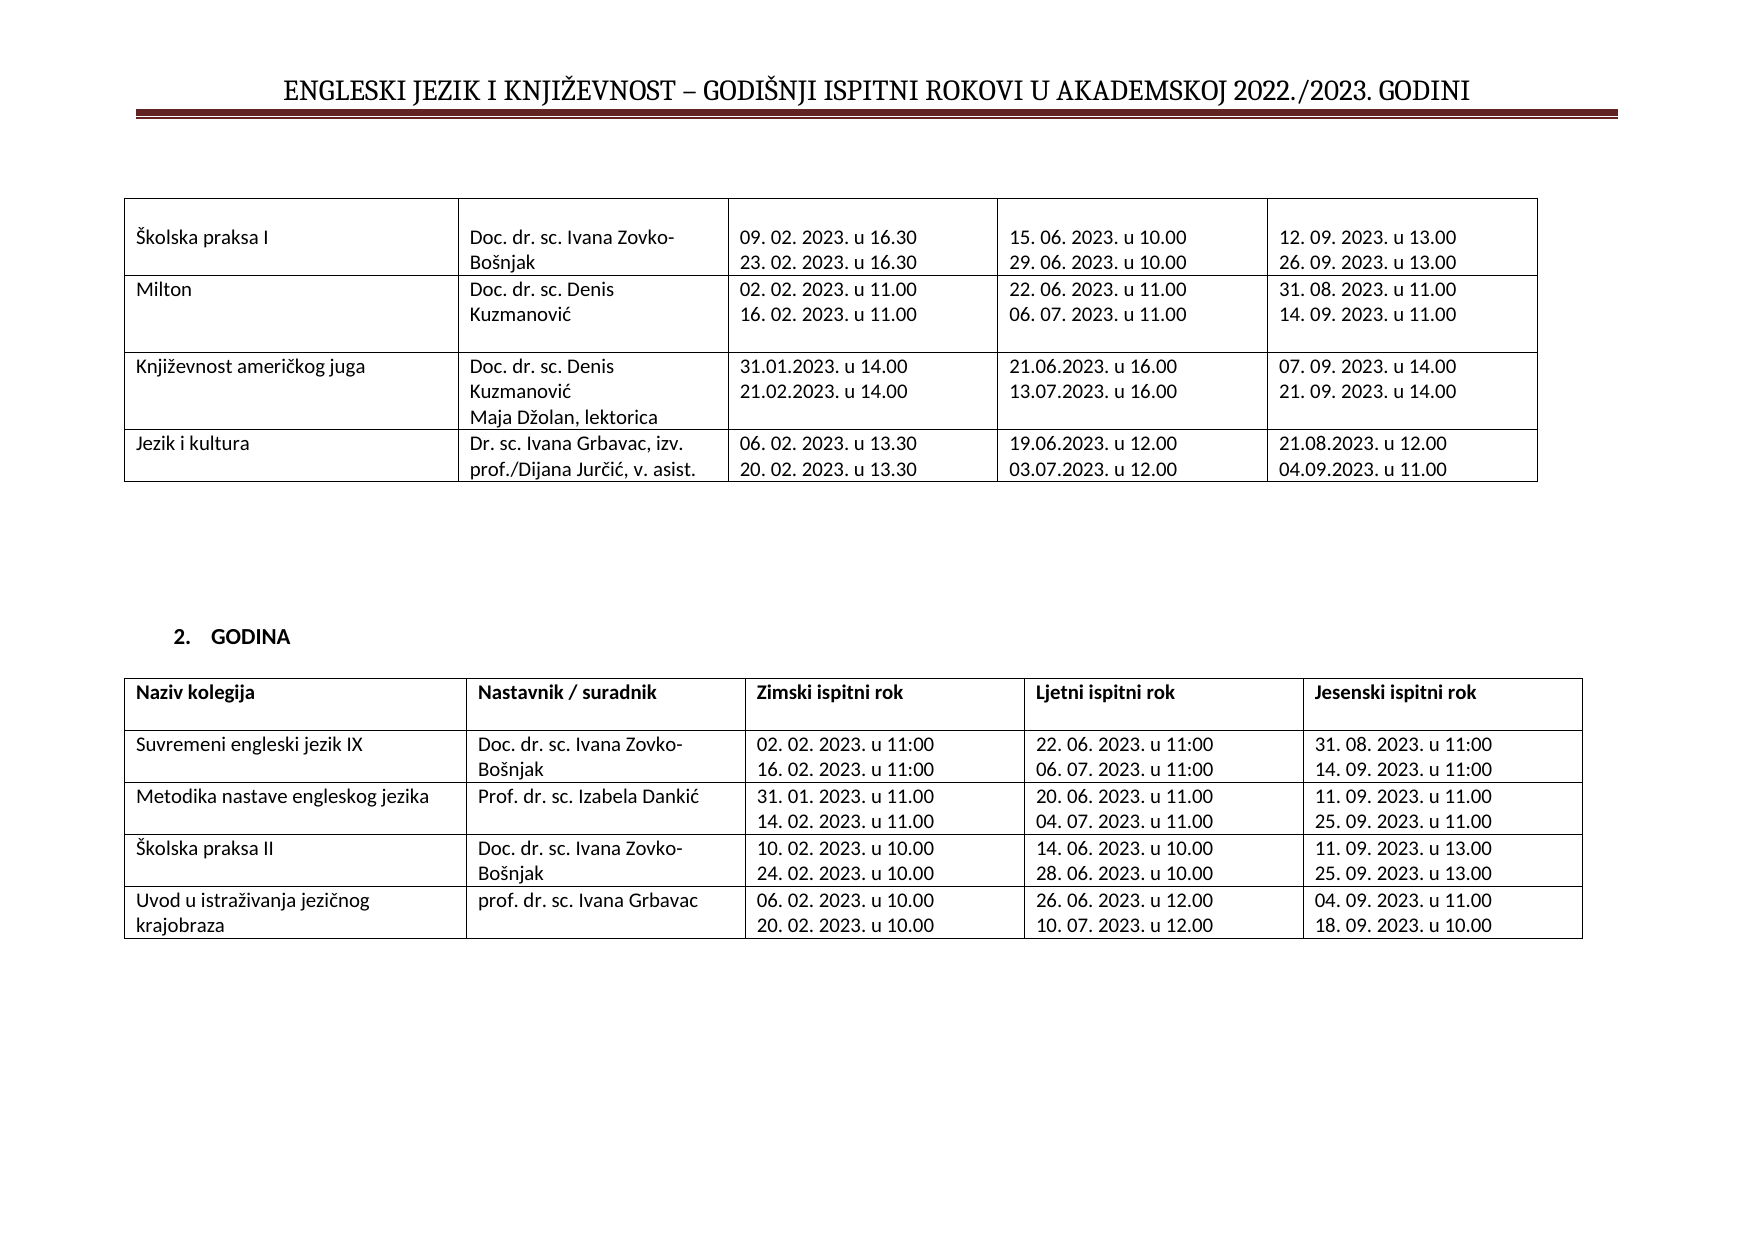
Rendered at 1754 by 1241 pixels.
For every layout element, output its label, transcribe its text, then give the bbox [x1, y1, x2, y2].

table_cell Suvremeni engleski jezik IX [125, 731, 466, 782]
table_cell 14. 06. 2023. u 10.00 28. 06. 2023. u 10.00 [1025, 835, 1303, 886]
table_cell Metodika nastave engleskog jezika [125, 783, 466, 834]
table_header Ljetni ispitni rok [1025, 679, 1303, 730]
table_cell 22. 06. 2023. u 11.00 06. 07. 2023. u 11.00 [998, 276, 1267, 352]
table_cell 10. 02. 2023. u 10.00 24. 02. 2023. u 10.00 [746, 835, 1024, 886]
table_cell 26. 06. 2023. u 12.00 10. 07. 2023. u 12.00 [1025, 887, 1303, 938]
table_cell 19.06.2023. u 12.00 03.07.2023. u 12.00 [998, 430, 1267, 481]
table_cell Književnost američkog juga [125, 353, 458, 429]
table_cell Doc. dr. sc. Denis Kuzmanović Maja Džolan, lektorica [459, 353, 728, 429]
table_cell 06. 02. 2023. u 10.00 20. 02. 2023. u 10.00 [746, 887, 1024, 938]
table_cell 21.06.2023. u 16.00 13.07.2023. u 16.00 [998, 353, 1267, 429]
table_cell 09. 02. 2023. u 16.30 23. 02. 2023. u 16.30 [729, 199, 997, 275]
table_cell Milton [125, 276, 458, 352]
table_cell Doc. dr. sc. Denis Kuzmanović [459, 276, 728, 352]
table_cell 22. 06. 2023. u 11:00 06. 07. 2023. u 11:00 [1025, 731, 1303, 782]
table_cell 31. 08. 2023. u 11:00 14. 09. 2023. u 11:00 [1304, 731, 1582, 782]
table_cell 07. 09. 2023. u 14.00 21. 09. 2023. u 14.00 [1268, 353, 1537, 429]
table_cell 31.01.2023. u 14.00 21.02.2023. u 14.00 [729, 353, 997, 429]
table_cell Doc. dr. sc. Ivana Zovko-Bošnjak [467, 731, 745, 782]
table_cell 15. 06. 2023. u 10.00 29. 06. 2023. u 10.00 [998, 199, 1267, 275]
table_cell Doc. dr. sc. Ivana Zovko-Bošnjak [459, 199, 728, 275]
table_cell Školska praksa I [125, 199, 458, 275]
table_cell 06. 02. 2023. u 13.30 20. 02. 2023. u 13.30 [729, 430, 997, 481]
table_cell Uvod u istraživanja jezičnog krajobraza [125, 887, 466, 938]
table_cell 21.08.2023. u 12.00 04.09.2023. u 11.00 [1268, 430, 1537, 481]
table_cell prof. dr. sc. Ivana Grbavac [467, 887, 745, 938]
table_header Nastavnik / suradnik [467, 679, 745, 730]
table_cell Dr. sc. Ivana Grbavac, izv. prof./Dijana Jurčić, v. asist. [459, 430, 728, 481]
table_cell 11. 09. 2023. u 11.00 25. 09. 2023. u 11.00 [1304, 783, 1582, 834]
table_header Naziv kolegija [125, 679, 466, 730]
table_cell 12. 09. 2023. u 13.00 26. 09. 2023. u 13.00 [1268, 199, 1537, 275]
table_cell 31. 08. 2023. u 11.00 14. 09. 2023. u 11.00 [1268, 276, 1537, 352]
table_cell 02. 02. 2023. u 11:00 16. 02. 2023. u 11:00 [746, 731, 1024, 782]
table_cell Prof. dr. sc. Izabela Dankić [467, 783, 745, 834]
table_cell 20. 06. 2023. u 11.00 04. 07. 2023. u 11.00 [1025, 783, 1303, 834]
table_header Jesenski ispitni rok [1304, 679, 1582, 730]
table_cell Školska praksa II [125, 835, 466, 886]
table_header Zimski ispitni rok [746, 679, 1024, 730]
list GODINA [173, 622, 1618, 650]
table_cell Jezik i kultura [125, 430, 458, 481]
table_cell 02. 02. 2023. u 11.00 16. 02. 2023. u 11.00 [729, 276, 997, 352]
table_cell 04. 09. 2023. u 11.00 18. 09. 2023. u 10.00 [1304, 887, 1582, 938]
table_cell 11. 09. 2023. u 13.00 25. 09. 2023. u 13.00 [1304, 835, 1582, 886]
table_cell 31. 01. 2023. u 11.00 14. 02. 2023. u 11.00 [746, 783, 1024, 834]
table_cell Doc. dr. sc. Ivana Zovko-Bošnjak [467, 835, 745, 886]
